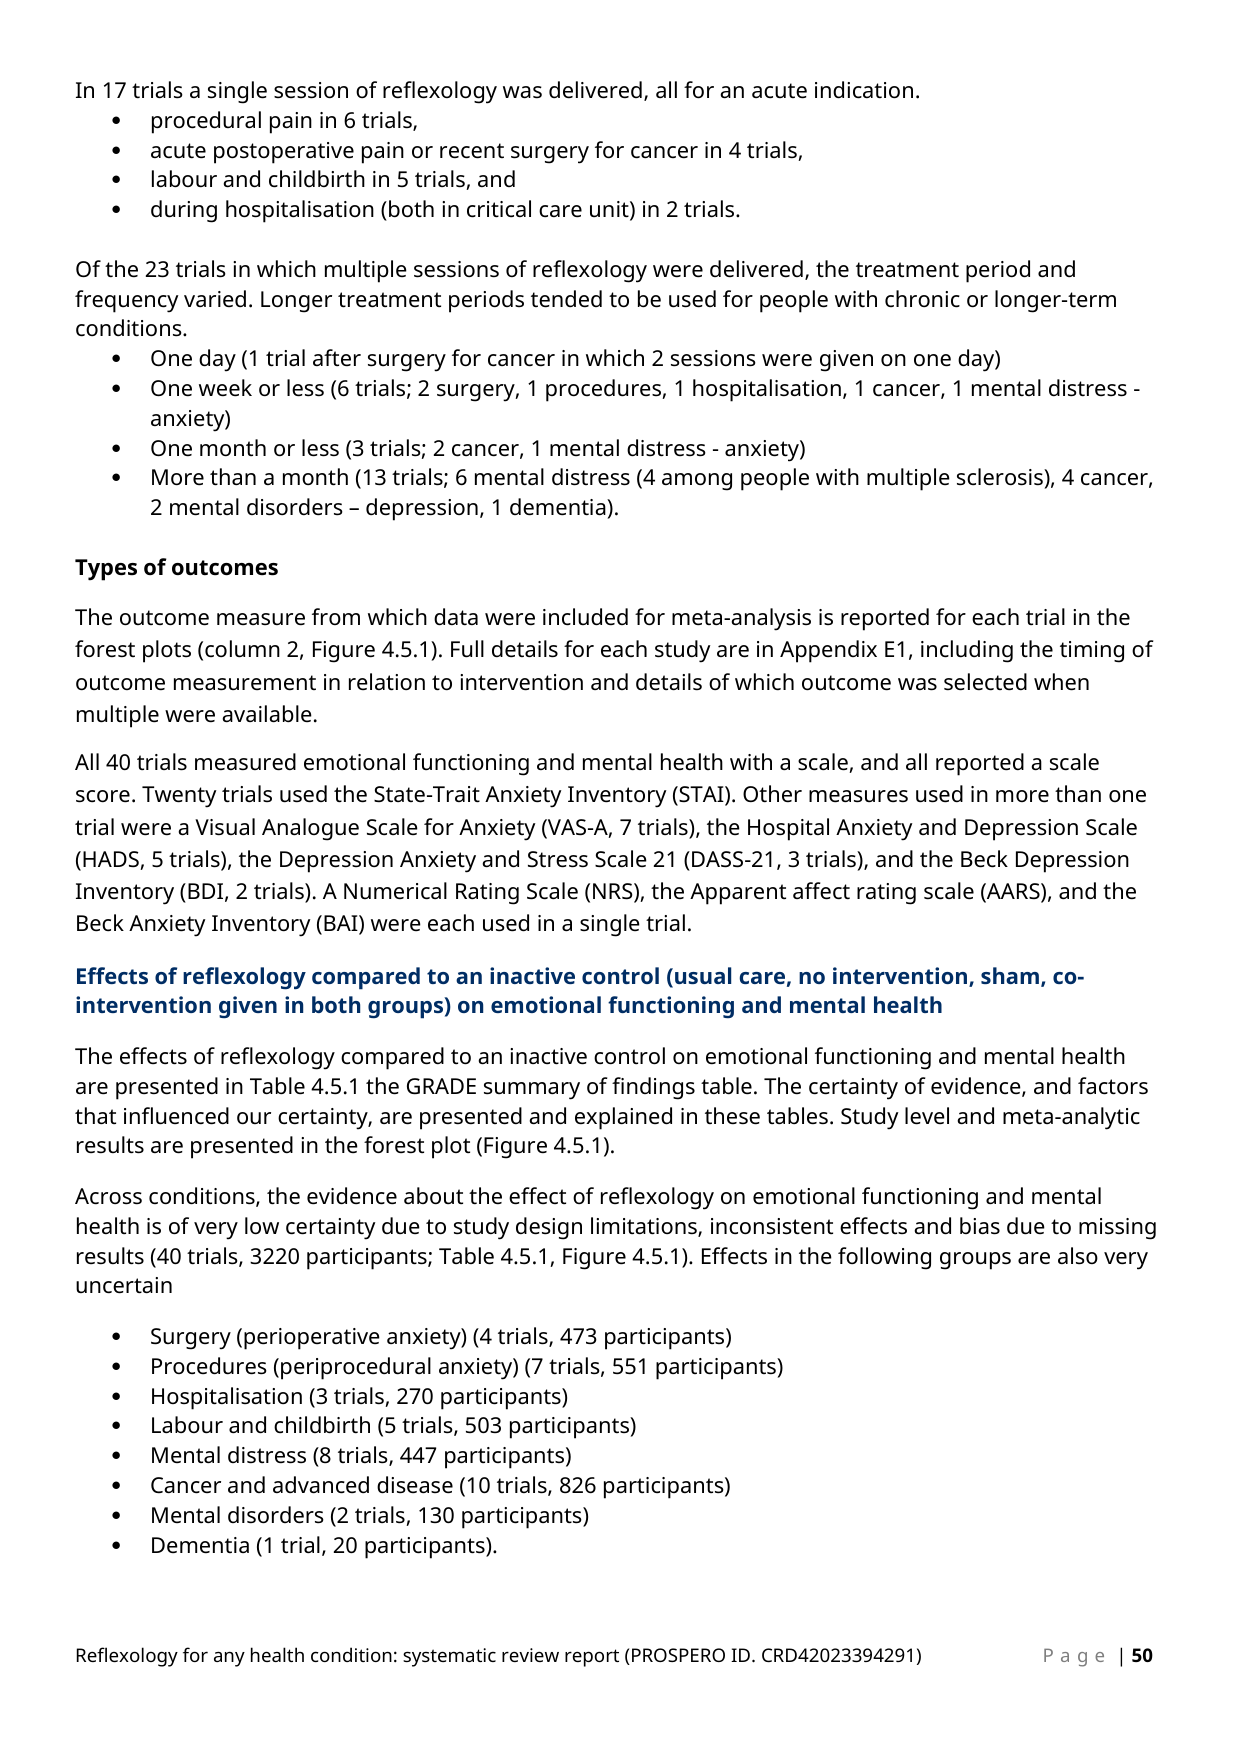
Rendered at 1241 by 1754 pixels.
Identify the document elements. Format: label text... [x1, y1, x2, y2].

list Dementia (1 trial, 20 participants). [112, 1529, 1165, 1559]
text Across conditions, the evidence about the effect of reflexology on emotional functioning and mental health is of very low certainty due to study design limitations, inconsistent effects and bias due to missing results (40 trials, 3220 participants; Table 4.5.1, Figure 4.5.1). Effects in the following groups are also very uncertain [75, 1181, 1165, 1300]
list during hospitalisation (both in critical care unit) in 2 trials. [112, 194, 1165, 224]
subtitle Effects of reflexology compared to an inactive control (usual care, no intervention, sham, co-intervention given in both groups) on emotional functioning and mental health [75, 961, 1165, 1020]
list Surgery (perioperative anxiety) (4 trials, 473 participants) [112, 1321, 1165, 1351]
text In 17 trials a single session of reflexology was delivered, all for an acute indication. [75, 75, 1165, 105]
text All 40 trials measured emotional functioning and mental health with a scale, and all reported a scale score. Twenty trials used the State-Trait Anxiety Inventory (STAI). Other measures used in more than one trial were a Visual Analogue Scale for Anxiety (VAS-A, 7 trials), the Hospital Anxiety and Depression Scale (HADS, 5 trials), the Depression Anxiety and Stress Scale 21 (DASS-21, 3 trials), and the Beck Depression Inventory (BDI, 2 trials). A Numerical Rating Scale (NRS), the Apparent affect rating scale (AARS), and the Beck Anxiety Inventory (BAI) were each used in a single trial. [75, 747, 1165, 937]
list Hospitalisation (3 trials, 270 participants) [112, 1381, 1165, 1410]
list More than a month (13 trials; 6 mental distress (4 among people with multiple sclerosis), 4 cancer, 2 mental disorders – depression, 1 dementia). [112, 462, 1165, 552]
list Mental disorders (2 trials, 130 participants) [112, 1500, 1165, 1529]
list One week or less (6 trials; 2 surgery, 1 procedures, 1 hospitalisation, 1 cancer, 1 mental distress - anxiety) [112, 373, 1165, 432]
subtitle Types of outcomes [75, 552, 1165, 581]
list procedural pain in 6 trials, [112, 105, 1165, 134]
text The effects of reflexology compared to an inactive control on emotional functioning and mental health are presented in Table 4.5.1 the GRADE summary of findings table. The certainty of evidence, and factors that influenced our certainty, are presented and explained in these tables. Study level and meta-analytic results are presented in the forest plot (Figure 4.5.1). [75, 1041, 1165, 1160]
list Mental distress (8 trials, 447 participants) [112, 1440, 1165, 1470]
list Labour and childbirth (5 trials, 503 participants) [112, 1410, 1165, 1440]
list Procedures (periprocedural anxiety) (7 trials, 551 participants) [112, 1351, 1165, 1381]
text The outcome measure from which data were included for meta-analysis is reported for each trial in the forest plots (column 2, Figure 4.5.1). Full details for each study are in Appendix E1, including the timing of outcome measurement in relation to intervention and details of which outcome was selected when multiple were available. [75, 602, 1165, 728]
text Of the 23 trials in which multiple sessions of reflexology were delivered, the treatment period and frequency varied. Longer treatment periods tended to be used for people with chronic or longer-term conditions. [75, 224, 1165, 343]
list One day (1 trial after surgery for cancer in which 2 sessions were given on one day) [112, 343, 1165, 373]
list One month or less (3 trials; 2 cancer, 1 mental distress - anxiety) [112, 432, 1165, 462]
list Cancer and advanced disease (10 trials, 826 participants) [112, 1470, 1165, 1500]
list labour and childbirth in 5 trials, and [112, 164, 1165, 194]
list acute postoperative pain or recent surgery for cancer in 4 trials, [112, 134, 1165, 164]
